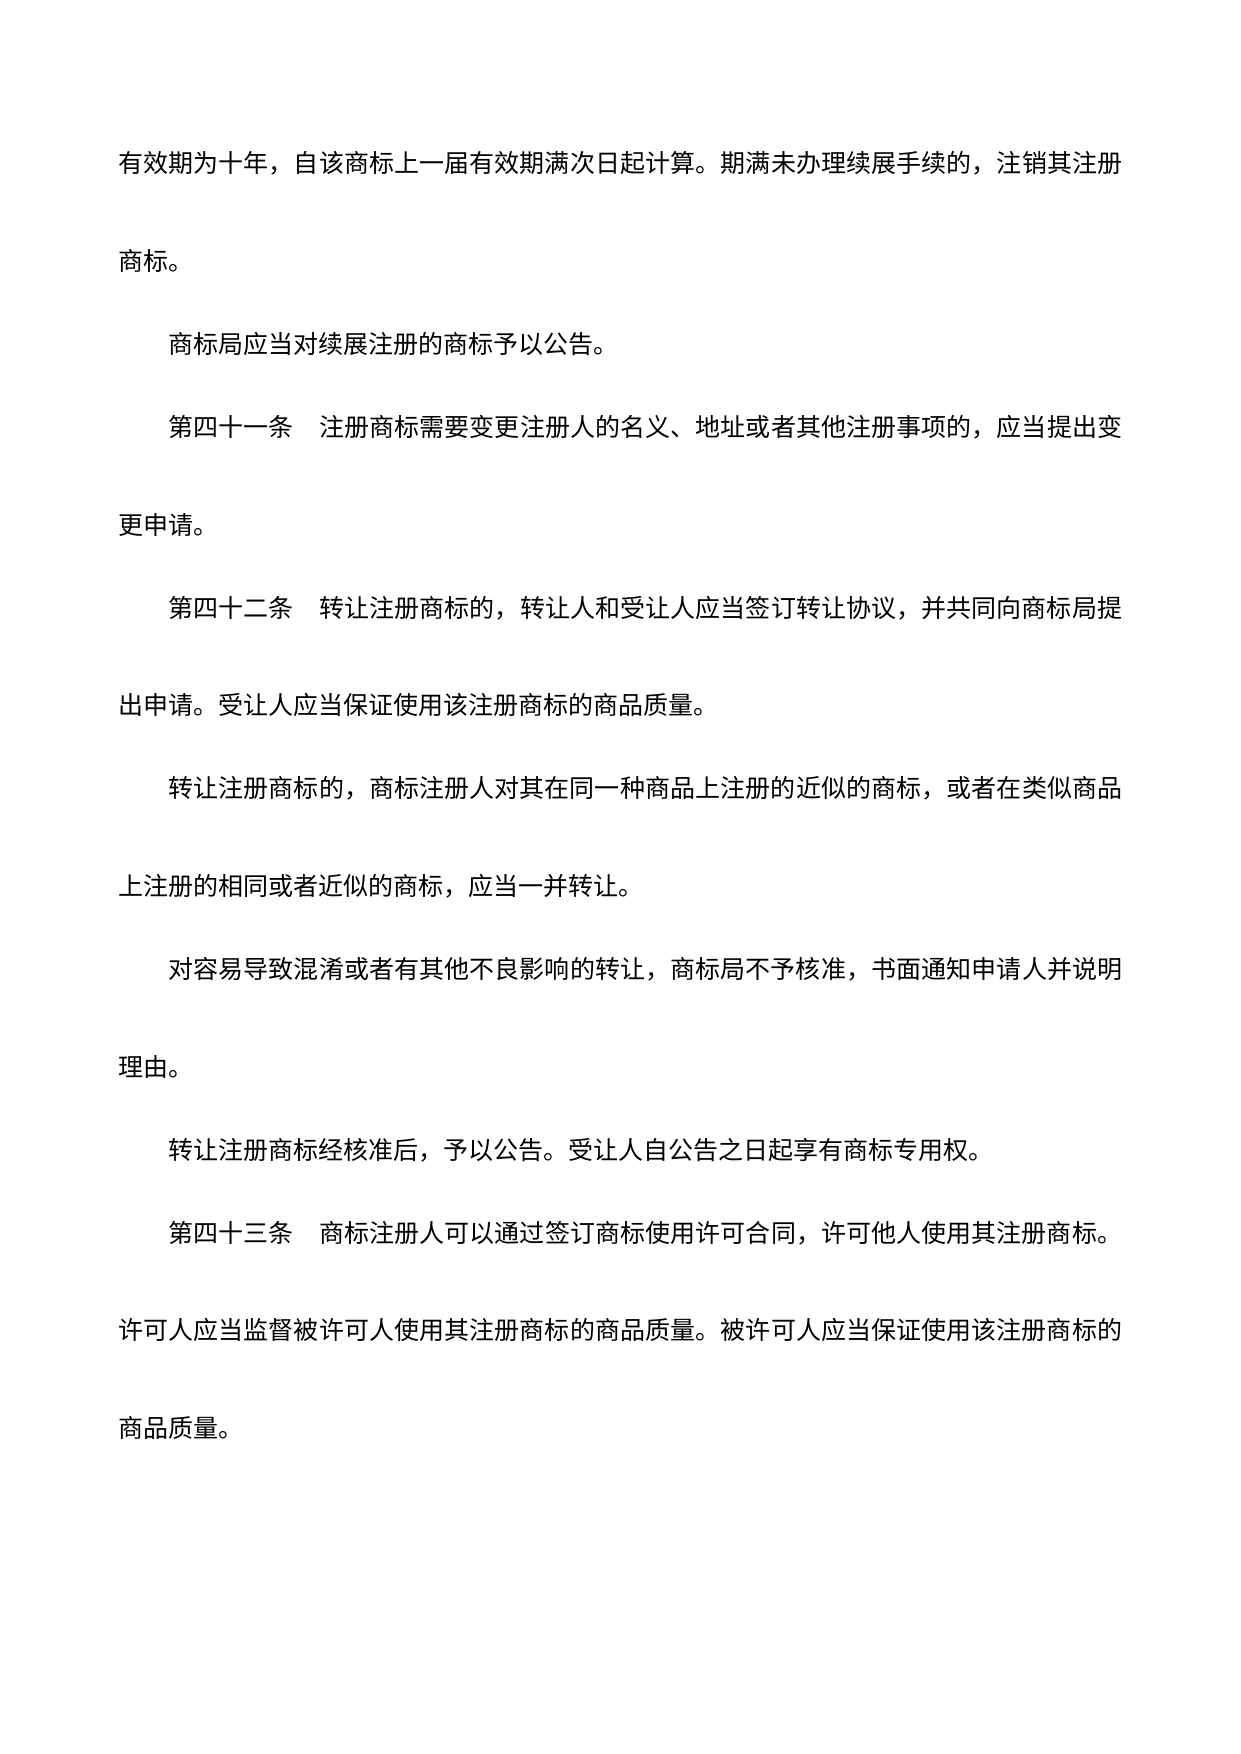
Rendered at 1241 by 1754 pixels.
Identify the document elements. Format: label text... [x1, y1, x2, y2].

text 第四十二条 转让注册商标的，转让人和受让人应当签订转让协议，并共同向商标局提出申请。受让人应当保证使用该注册商标的商品质量。 [118, 574, 1122, 736]
text 商标局应当对续展注册的商标予以公告。 [118, 310, 1122, 375]
text 第四十一条 注册商标需要变更注册人的名义、地址或者其他注册事项的，应当提出变更申请。 [118, 393, 1122, 556]
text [118, 129, 1122, 292]
text 转让注册商标经核准后，予以公告。受让人自公告之日起享有商标专用权。 [118, 1116, 1122, 1181]
text 转让注册商标的，商标注册人对其在同一种商品上注册的近似的商标，或者在类似商品上注册的相同或者近似的商标，应当一并转让。 [118, 754, 1122, 917]
text 第四十三条 商标注册人可以通过签订商标使用许可合同，许可他人使用其注册商标。许可人应当监督被许可人使用其注册商标的商品质量。被许可人应当保证使用该注册商标的商品质量。 [118, 1199, 1122, 1459]
text 对容易导致混淆或者有其他不良影响的转让，商标局不予核准，书面通知申请人并说明理由。 [118, 935, 1122, 1098]
